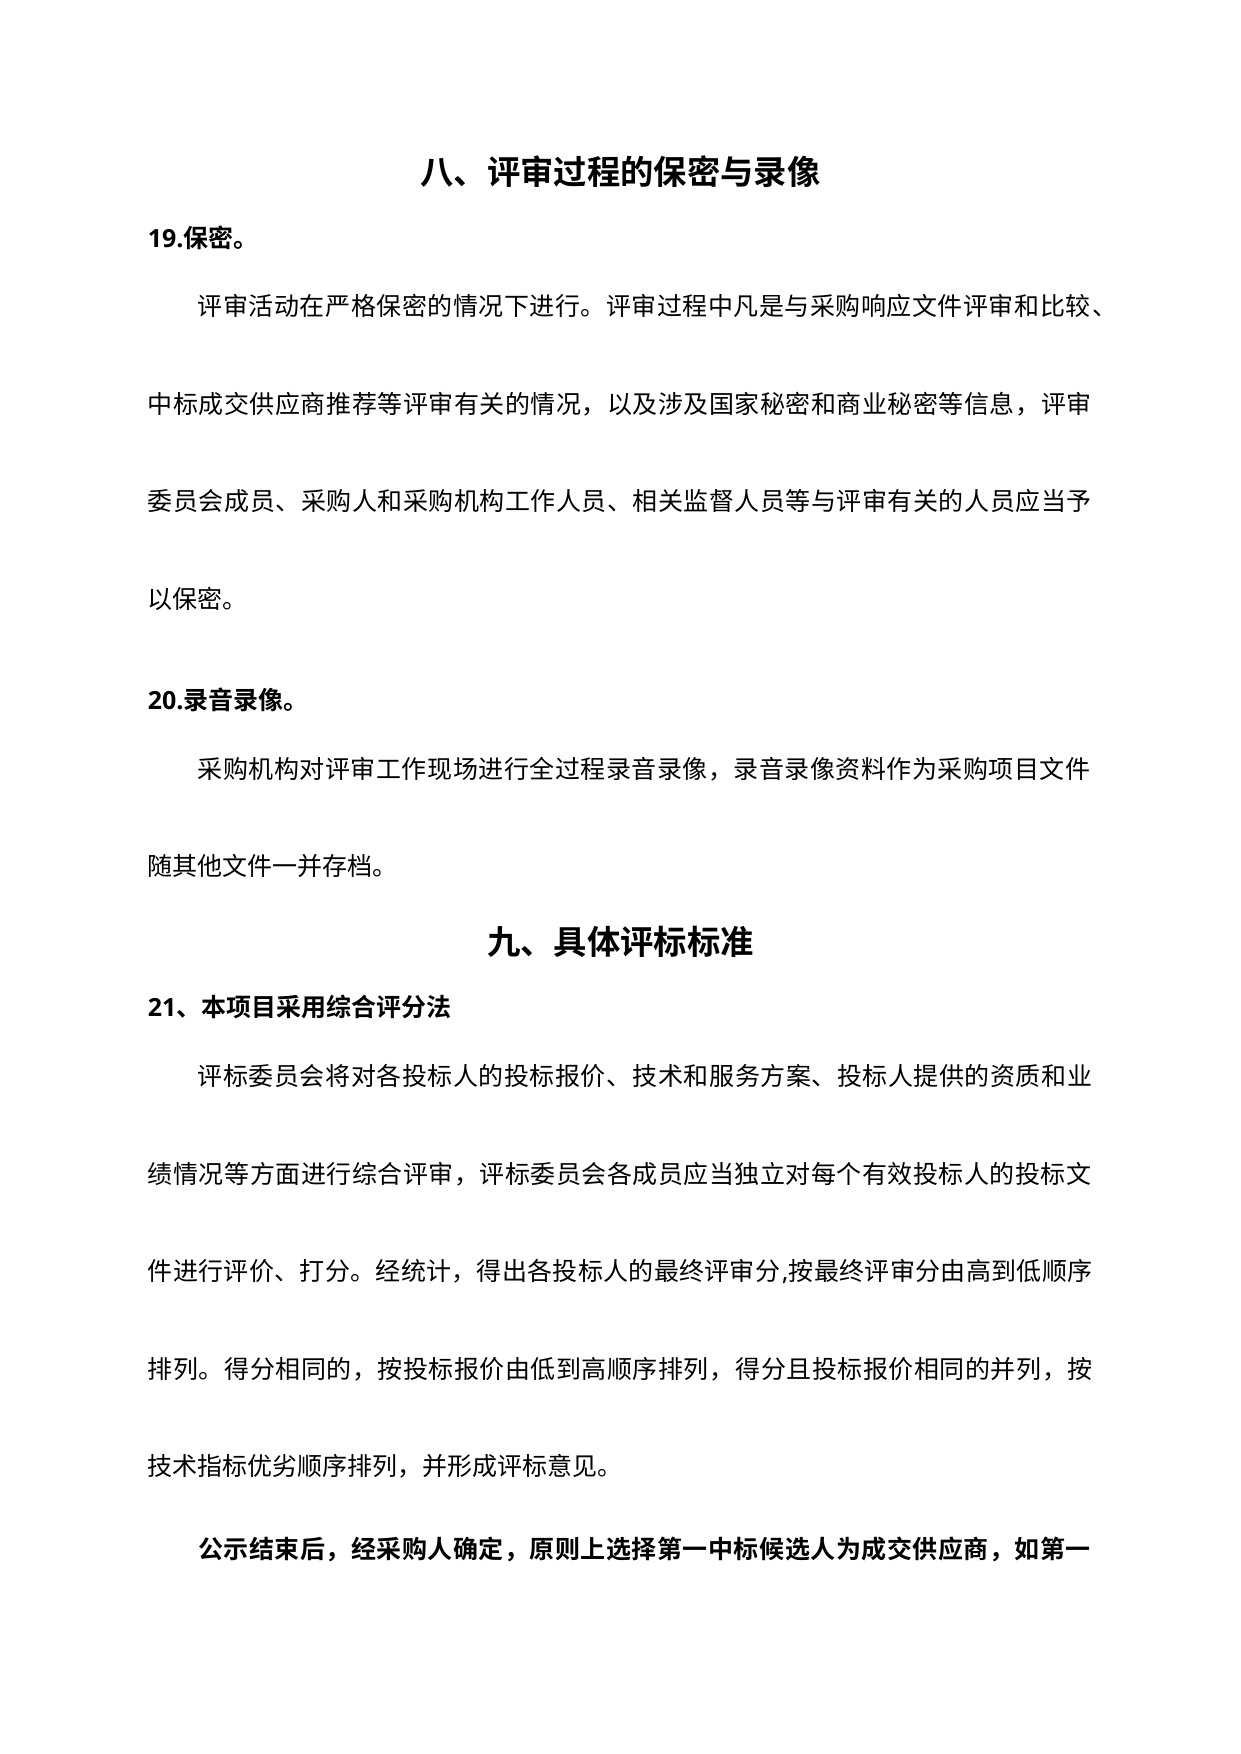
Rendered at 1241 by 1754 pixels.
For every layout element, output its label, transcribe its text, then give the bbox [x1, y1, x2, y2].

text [148, 1515, 1093, 1580]
text 评标委员会将对各投标人的投标报价、技术和服务方案、投标人提供的资质和业绩情况等方面进行综合评审，评标委员会各成员应当独立对每个有效投标人的投标文件进行评价、打分。经统计，得出各投标人的最终评审分,按最终评审分由高到低顺序排列。得分相同的，按投标报价由低到高顺序排列，得分且投标报价相同的并列，按技术指标优劣顺序排列，并形成评标意见。 [148, 1042, 1093, 1497]
text 评审活动在严格保密的情况下进行。评审过程中凡是与采购响应文件评审和比较、中标成交供应商推荐等评审有关的情况，以及涉及国家秘密和商业秘密等信息，评审委员会成员、采购人和采购机构工作人员、相关监督人员等与评审有关的人员应当予以保密。 [148, 272, 1093, 630]
text 九、具体评标标准 [148, 916, 1093, 964]
text 采购机构对评审工作现场进行全过程录音录像，录音录像资料作为采购项目文件随其他文件一并存档。 [148, 735, 1093, 897]
text 21、本项目采用综合评分法 [148, 988, 1093, 1024]
text 八、评审过程的保密与录像 [148, 146, 1093, 194]
text 19.保密。 [148, 218, 1093, 254]
text 20.录音录像。 [148, 681, 1093, 717]
